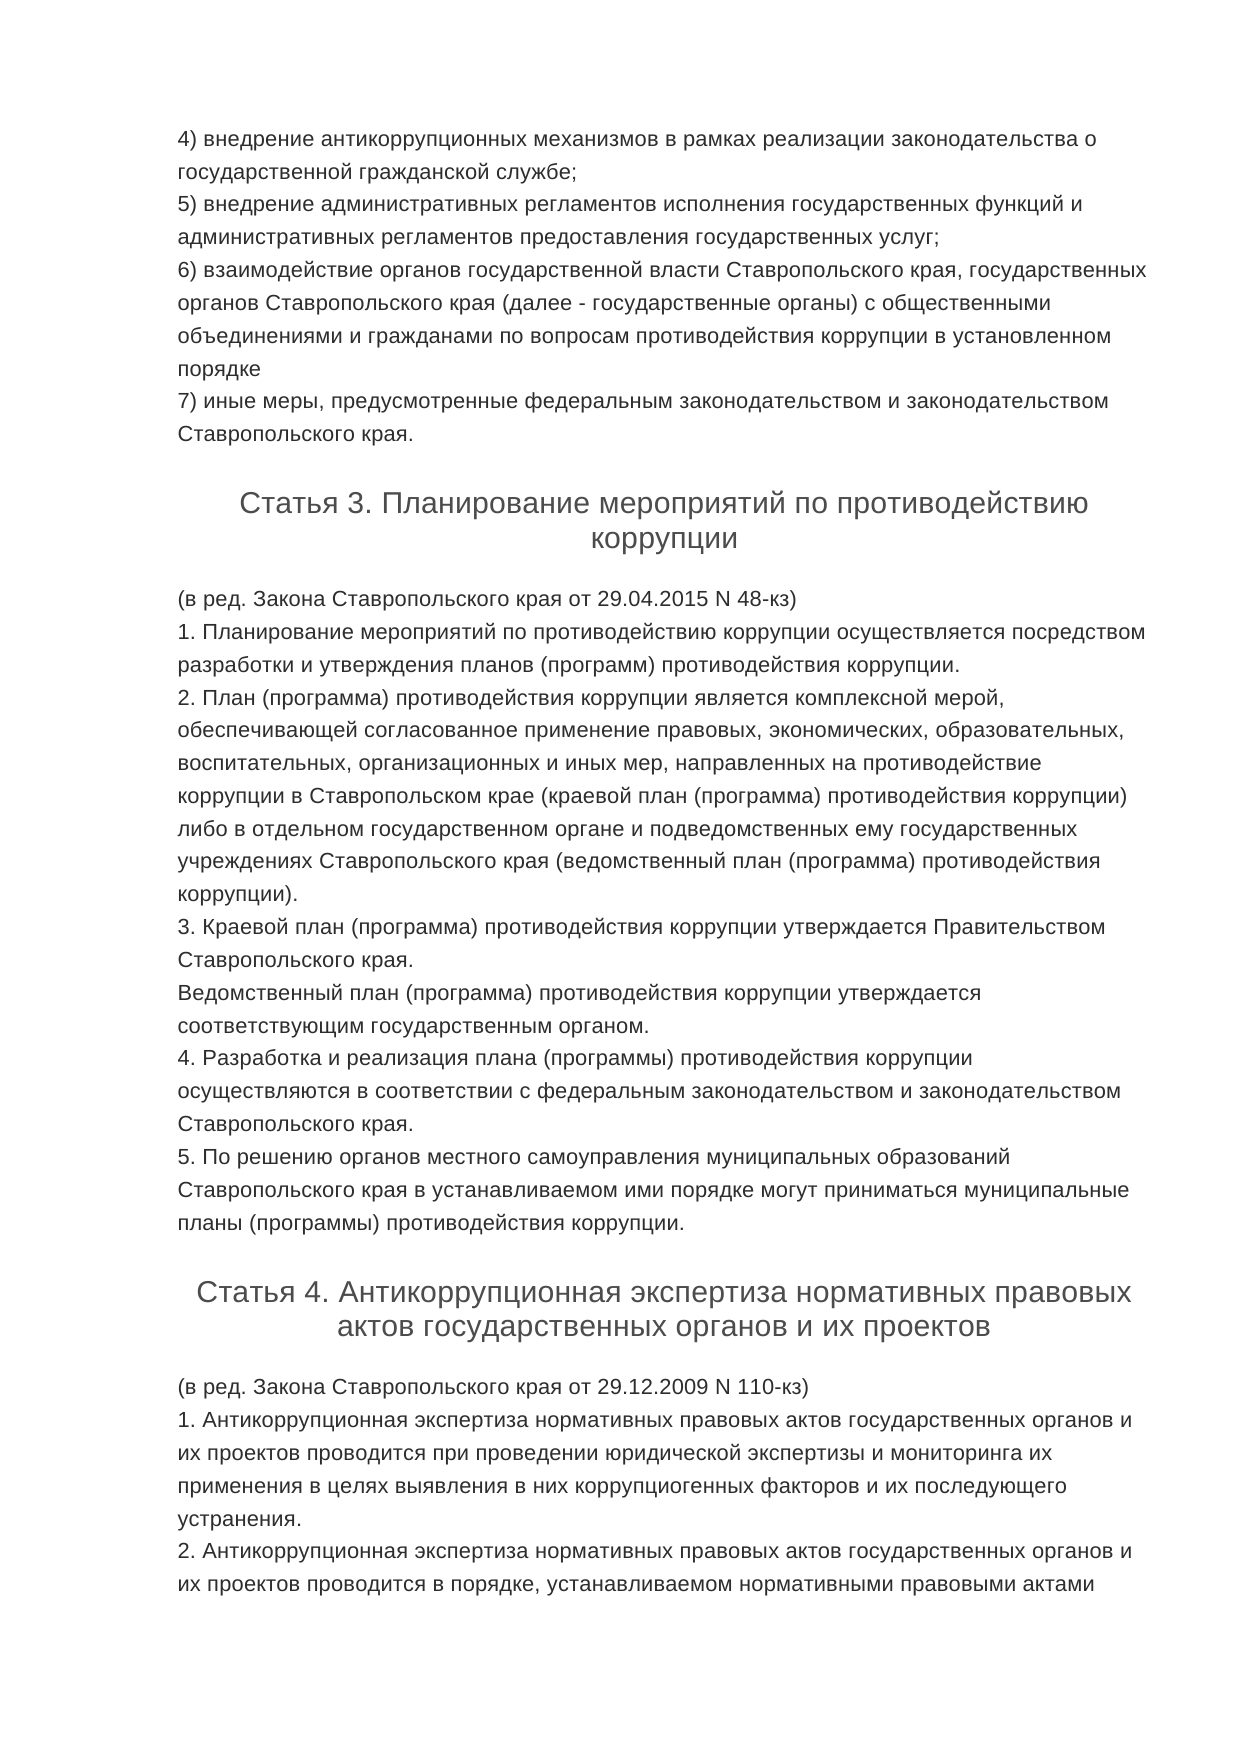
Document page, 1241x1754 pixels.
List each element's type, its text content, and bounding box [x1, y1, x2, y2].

text 3. Краевой план (программа) противодействия коррупции утверждается Правительством Ставропольского края. [177, 906, 1152, 972]
text 1. Планирование мероприятий по противодействию коррупции осуществляется посредством разработки и утверждения планов (программ) противодействия коррупции. [177, 611, 1152, 677]
text 6) взаимодействие органов государственной власти Ставропольского края, государственных органов Ставропольского края (далее - государственные органы) с общественными объединениями и гражданами по вопросам противодействия коррупции в установленном порядке [177, 249, 1152, 381]
text Статья 3. Планирование мероприятий по противодействию коррупции [177, 485, 1152, 555]
text Статья 4. Антикоррупционная экспертиза нормативных правовых актов государственных органов и их проектов [177, 1274, 1152, 1343]
text 5) внедрение административных регламентов исполнения государственных функций и административных регламентов предоставления государственных услуг; [177, 184, 1152, 249]
text (в ред. Закона Ставропольского края от 29.12.2009 N 110-кз) [177, 1367, 1152, 1399]
text 4. Разработка и реализация плана (программы) противодействия коррупции осуществляются в соответствии с федеральным законодательством и законодательством Ставропольского края. [177, 1038, 1152, 1136]
text 7) иные меры, предусмотренные федеральным законодательством и законодательством Ставропольского края. [177, 381, 1152, 446]
text 5. По решению органов местного самоуправления муниципальных образований Ставропольского края в устанавливаемом ими порядке могут приниматься муниципальные планы (программы) противодействия коррупции. [177, 1136, 1152, 1234]
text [177, 1531, 1152, 1596]
text 4) внедрение антикоррупционных механизмов в рамках реализации законодательства о государственной гражданской службе; [177, 118, 1152, 184]
text (в ред. Закона Ставропольского края от 29.04.2015 N 48-кз) [177, 578, 1152, 611]
text 2. План (программа) противодействия коррупции является комплексной мерой, обеспечивающей согласованное применение правовых, экономических, образовательных, воспитательных, организационных и иных мер, направленных на противодействие коррупции в Ставропольском крае (краевой план (программа) противодействия коррупции) либо в отдельном государственном органе и подведомственных ему государственных учреждениях Ставропольского края (ведомственный план (программа) противодействия коррупции). [177, 677, 1152, 906]
text 1. Антикоррупционная экспертиза нормативных правовых актов государственных органов и их проектов проводится при проведении юридической экспертизы и мониторинга их применения в целях выявления в них коррупциогенных факторов и их последующего устранения. [177, 1399, 1152, 1531]
text Ведомственный план (программа) противодействия коррупции утверждается соответствующим государственным органом. [177, 972, 1152, 1038]
